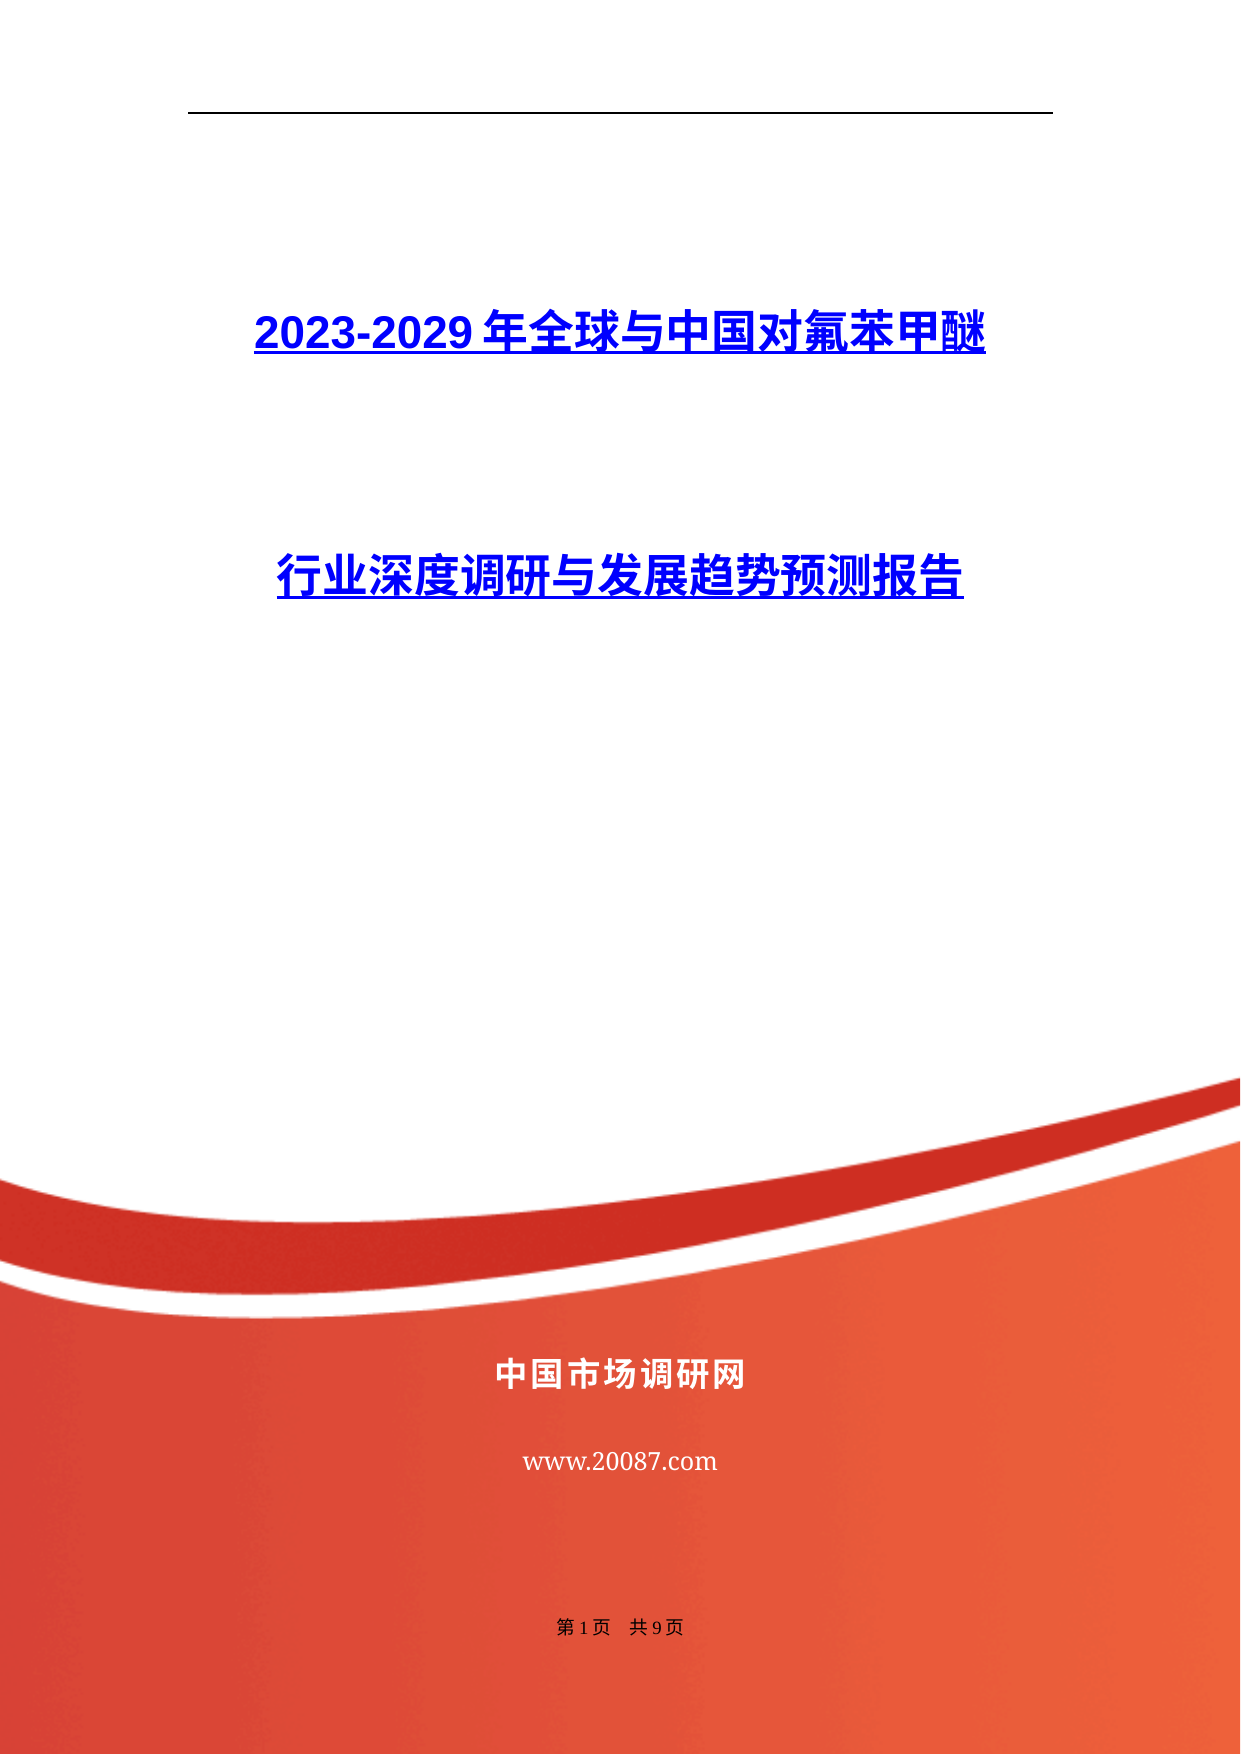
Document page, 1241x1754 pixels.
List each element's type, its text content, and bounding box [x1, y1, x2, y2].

table_header 2023-2029年全球与中国对氟苯甲醚行业深度调研与发展趋势预测报告 [188, 207, 1053, 773]
picture [0, 1006, 1241, 1754]
subtitle 中国市场调研网 [187, 1339, 1053, 1404]
text www.20087.com [187, 1428, 1053, 1493]
